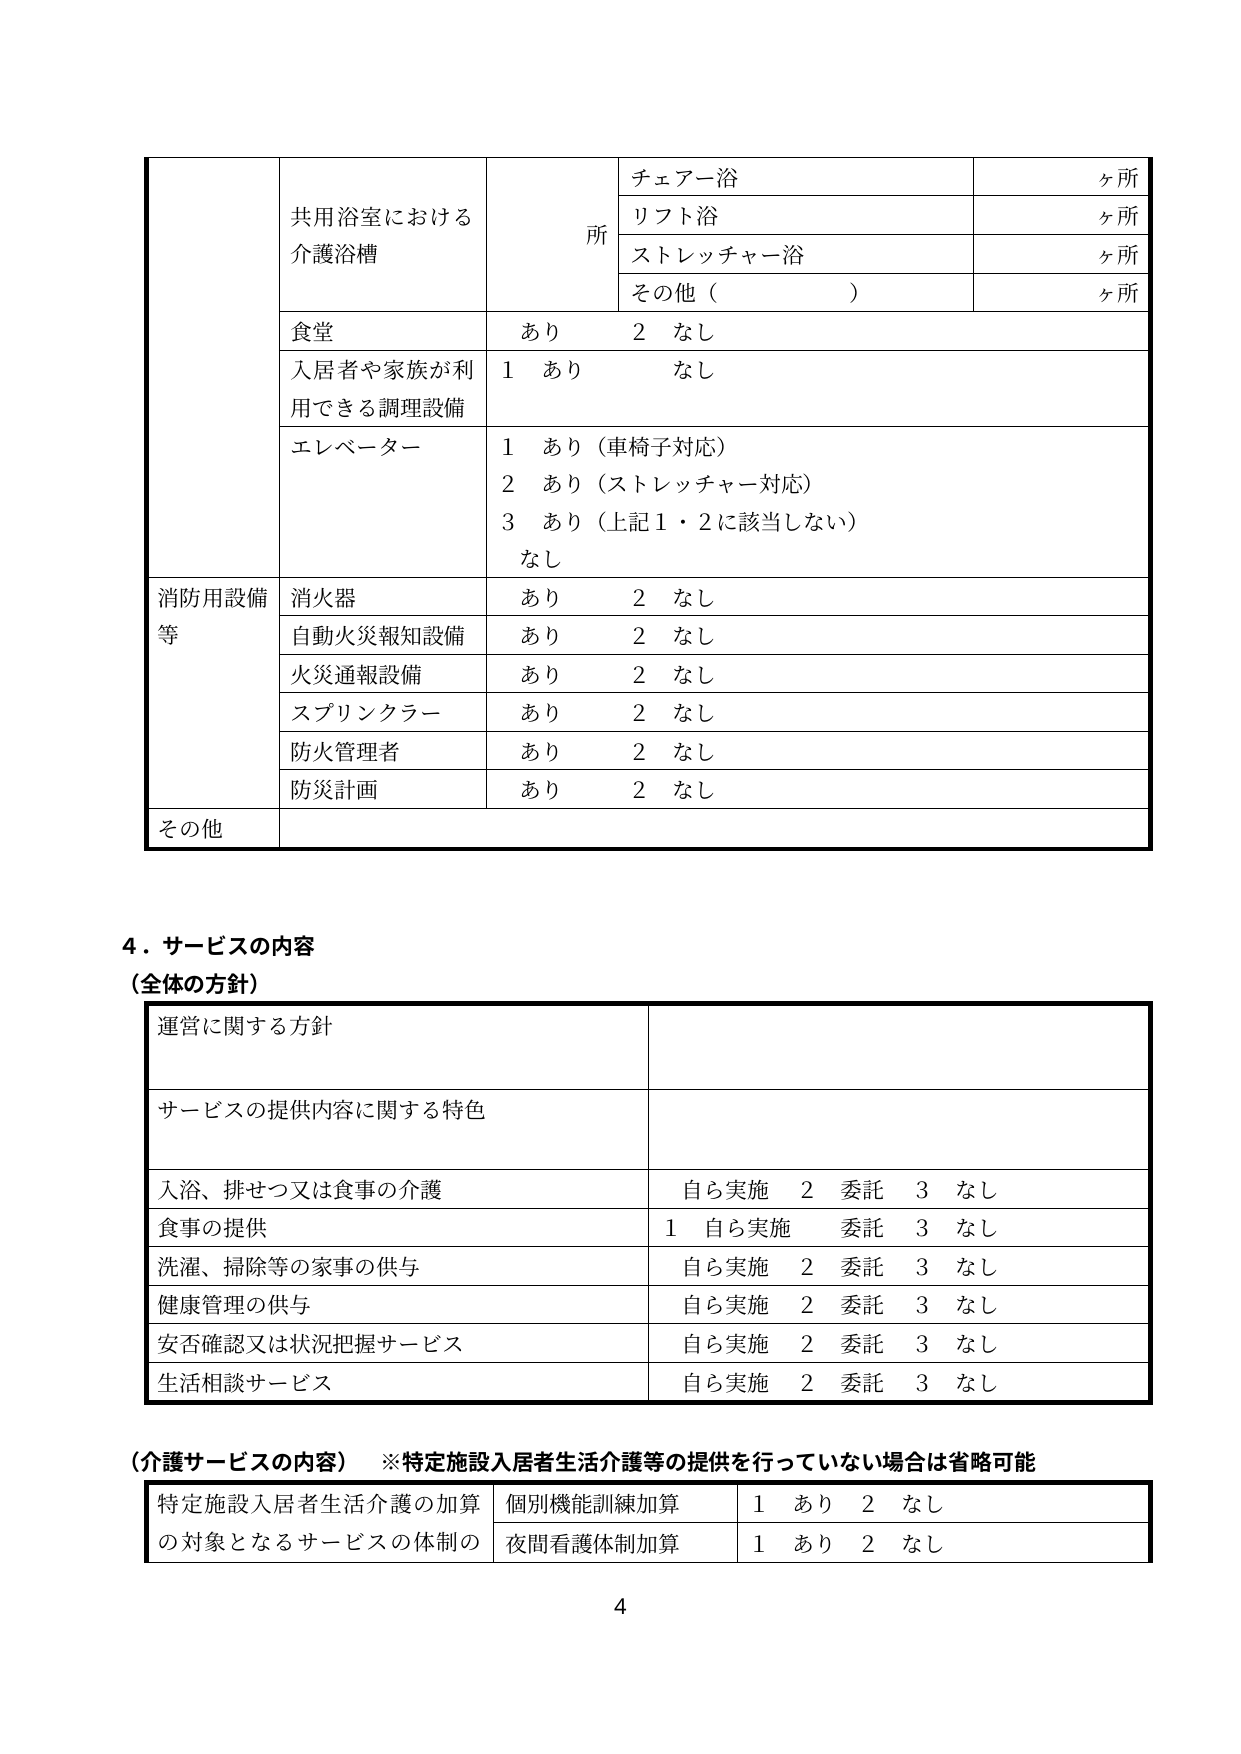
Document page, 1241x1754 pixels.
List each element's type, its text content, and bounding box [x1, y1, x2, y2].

table_cell １ あり（車椅子対応） ２ あり（ストレッチャー対応） ３ あり（上記１・２に該当しない） なし [487, 427, 1148, 577]
table_header 特定施設入居者生活介護の加算の対象となるサービスの体制の有無 [149, 1485, 493, 1562]
table_cell 食堂 [280, 312, 486, 349]
table_cell 入居者や家族が利用できる調理設備 [280, 351, 486, 426]
table_cell 安否確認又は状況把握サービス [149, 1324, 648, 1362]
table_cell あり ２ なし [487, 732, 1148, 769]
table_cell ヶ所 [974, 274, 1148, 311]
table_cell エレベーター [280, 427, 486, 577]
table_cell 自動火災報知設備 [280, 616, 486, 654]
table_cell ヶ所 [974, 235, 1148, 272]
table_cell 自ら実施 ２ 委託 ３ なし [649, 1247, 1148, 1285]
table_header [649, 1006, 1148, 1089]
table_cell ヶ所 [974, 158, 1148, 195]
table_cell あり ２ なし [487, 655, 1148, 692]
table_cell 自ら実施 ２ 委託 ３ なし [649, 1286, 1148, 1323]
text （介護サービスの内容） ※特定施設入居者生活介護等の提供を行っていない場合は省略可能 [118, 1442, 1122, 1480]
text ４．サービスの内容 [118, 926, 1122, 964]
table_cell ストレッチャー浴 [619, 235, 973, 272]
table_cell 防火管理者 [280, 732, 486, 769]
table_cell 消火器 [280, 578, 486, 615]
table_cell 自ら実施 ２ 委託 ３ なし [649, 1170, 1148, 1208]
table_cell [280, 809, 1148, 846]
table_cell 共用浴室における介護浴槽 [280, 158, 486, 311]
table_cell あり ２ なし [487, 578, 1148, 615]
table_header 個別機能訓練加算 [494, 1485, 737, 1522]
table_cell スプリンクラー [280, 693, 486, 731]
table_cell あり ２ なし [487, 312, 1148, 349]
table_cell 生活相談サービス [149, 1363, 648, 1400]
table_cell ヶ所 [974, 196, 1148, 234]
text （全体の方針） [118, 964, 1122, 1001]
table_cell 消防用設備等 [149, 578, 279, 808]
table_cell 自ら実施 ２ 委託 ３ なし [649, 1363, 1148, 1400]
table_cell 洗濯、掃除等の家事の供与 [149, 1247, 648, 1285]
table_cell [649, 1090, 1148, 1169]
table_cell その他（ ） [619, 274, 973, 311]
table_cell 火災通報設備 [280, 655, 486, 692]
table_cell チェアー浴 [619, 158, 973, 195]
table_cell 所 [487, 158, 618, 311]
table_cell 食事の提供 [149, 1209, 648, 1246]
table_cell リフト浴 [619, 196, 973, 234]
table_cell 防災計画 [280, 770, 486, 808]
table_cell サービスの提供内容に関する特色 [149, 1090, 648, 1169]
table_cell １ あり なし [487, 351, 1148, 426]
table_cell １ あり ２ なし [738, 1523, 1148, 1562]
table_cell １ 自ら実施 委託 ３ なし [649, 1209, 1148, 1246]
table_cell その他 [149, 809, 279, 846]
table_cell あり ２ なし [487, 616, 1148, 654]
table_cell 自ら実施 ２ 委託 ３ なし [649, 1324, 1148, 1362]
table_cell 夜間看護体制加算 [494, 1523, 737, 1562]
table_cell あり ２ なし [487, 770, 1148, 808]
table_cell 入浴、排せつ又は食事の介護 [149, 1170, 648, 1208]
table_cell 健康管理の供与 [149, 1286, 648, 1323]
table_cell あり ２ なし [487, 693, 1148, 731]
table_header １ あり ２ なし [738, 1485, 1148, 1522]
table_header 運営に関する方針 [149, 1006, 648, 1089]
